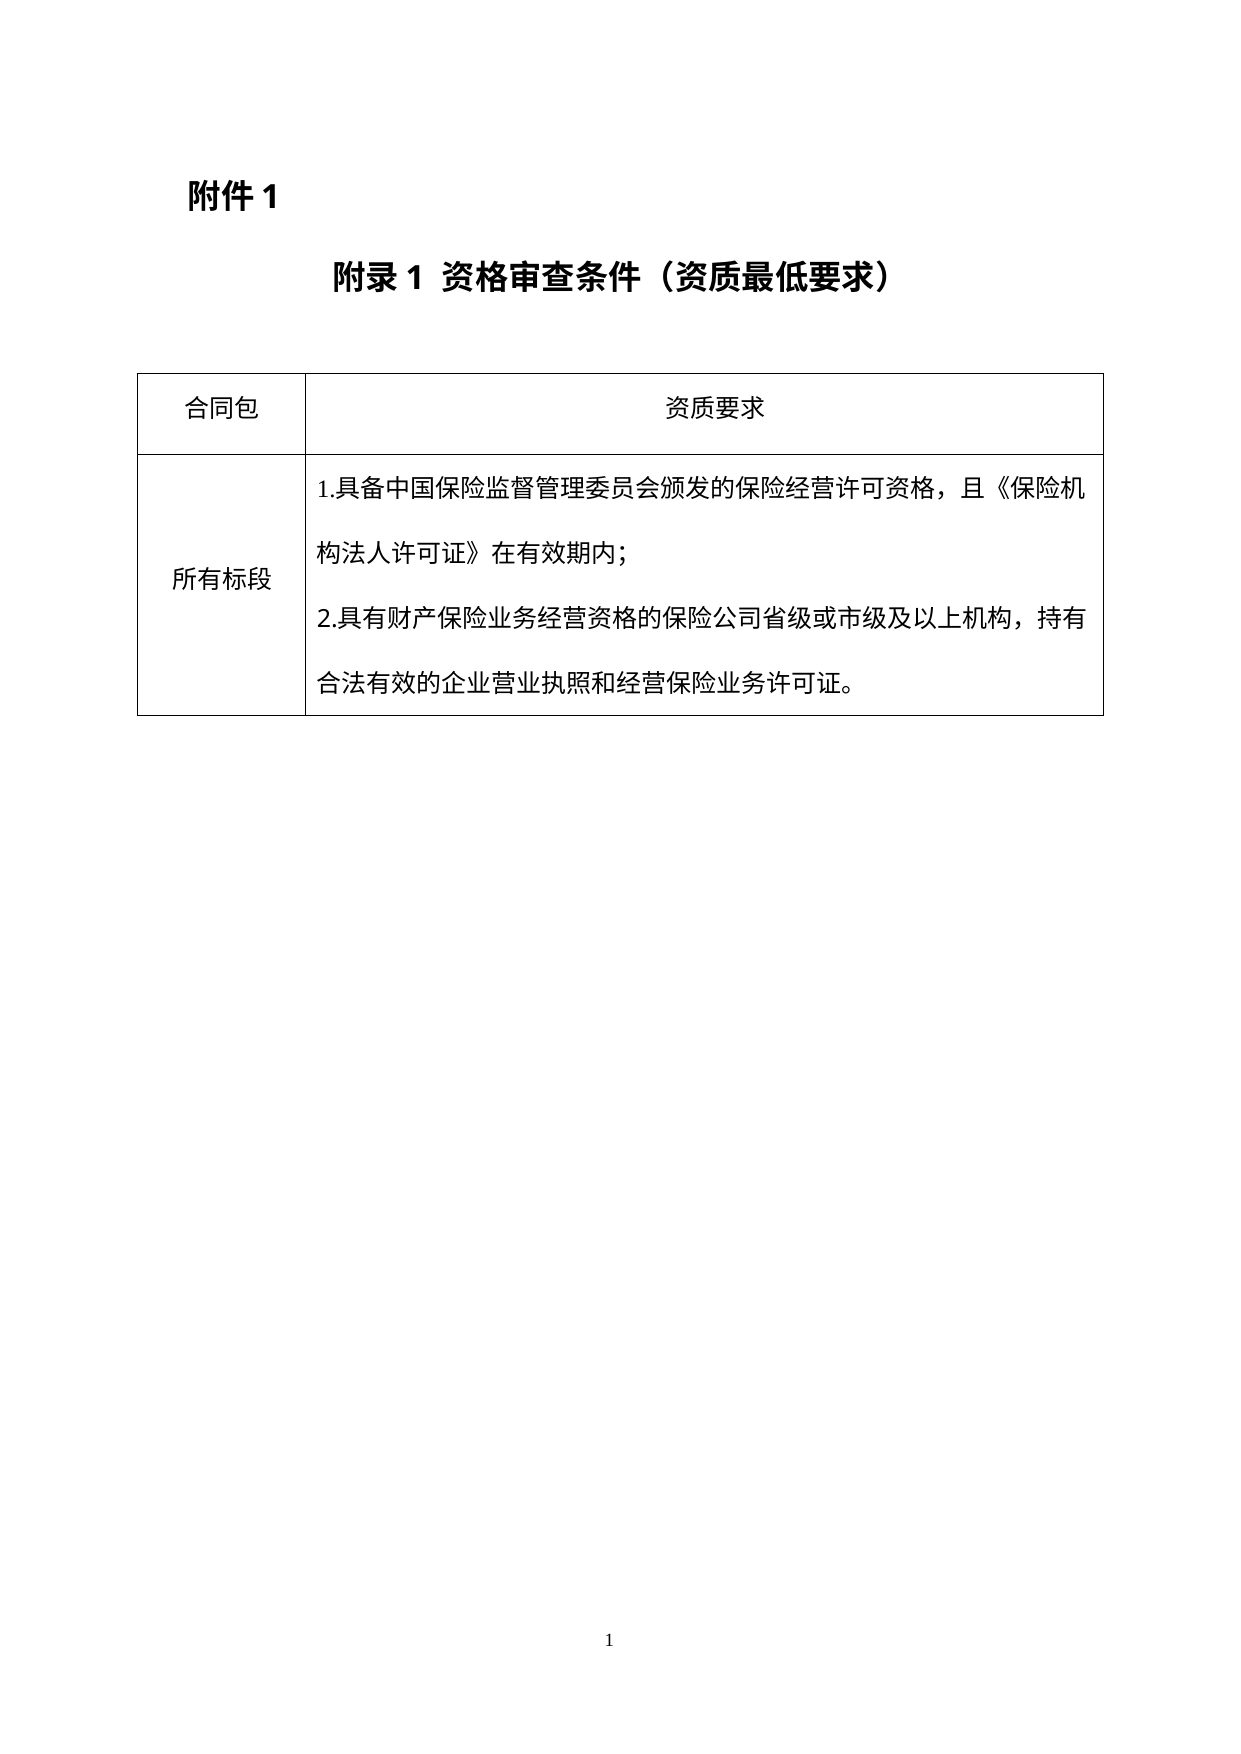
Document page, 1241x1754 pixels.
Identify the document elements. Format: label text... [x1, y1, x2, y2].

table_cell 所有标段 [138, 455, 305, 714]
table_header 合同包 [138, 374, 305, 453]
text 附录1 资格审查条件（资质最低要求） [187, 251, 1053, 299]
table_cell 1.具备中国保险监督管理委员会颁发的保险经营许可资格，且《保险机构法人许可证》在有效期内； 2.具有财产保险业务经营资格的保险公司省级或市级及以上机构，持有合法有效的企业营业执照和经营保险业务许可证。 [306, 455, 1103, 714]
text 附件1 [187, 162, 1053, 227]
table_header 资质要求 [306, 374, 1103, 453]
